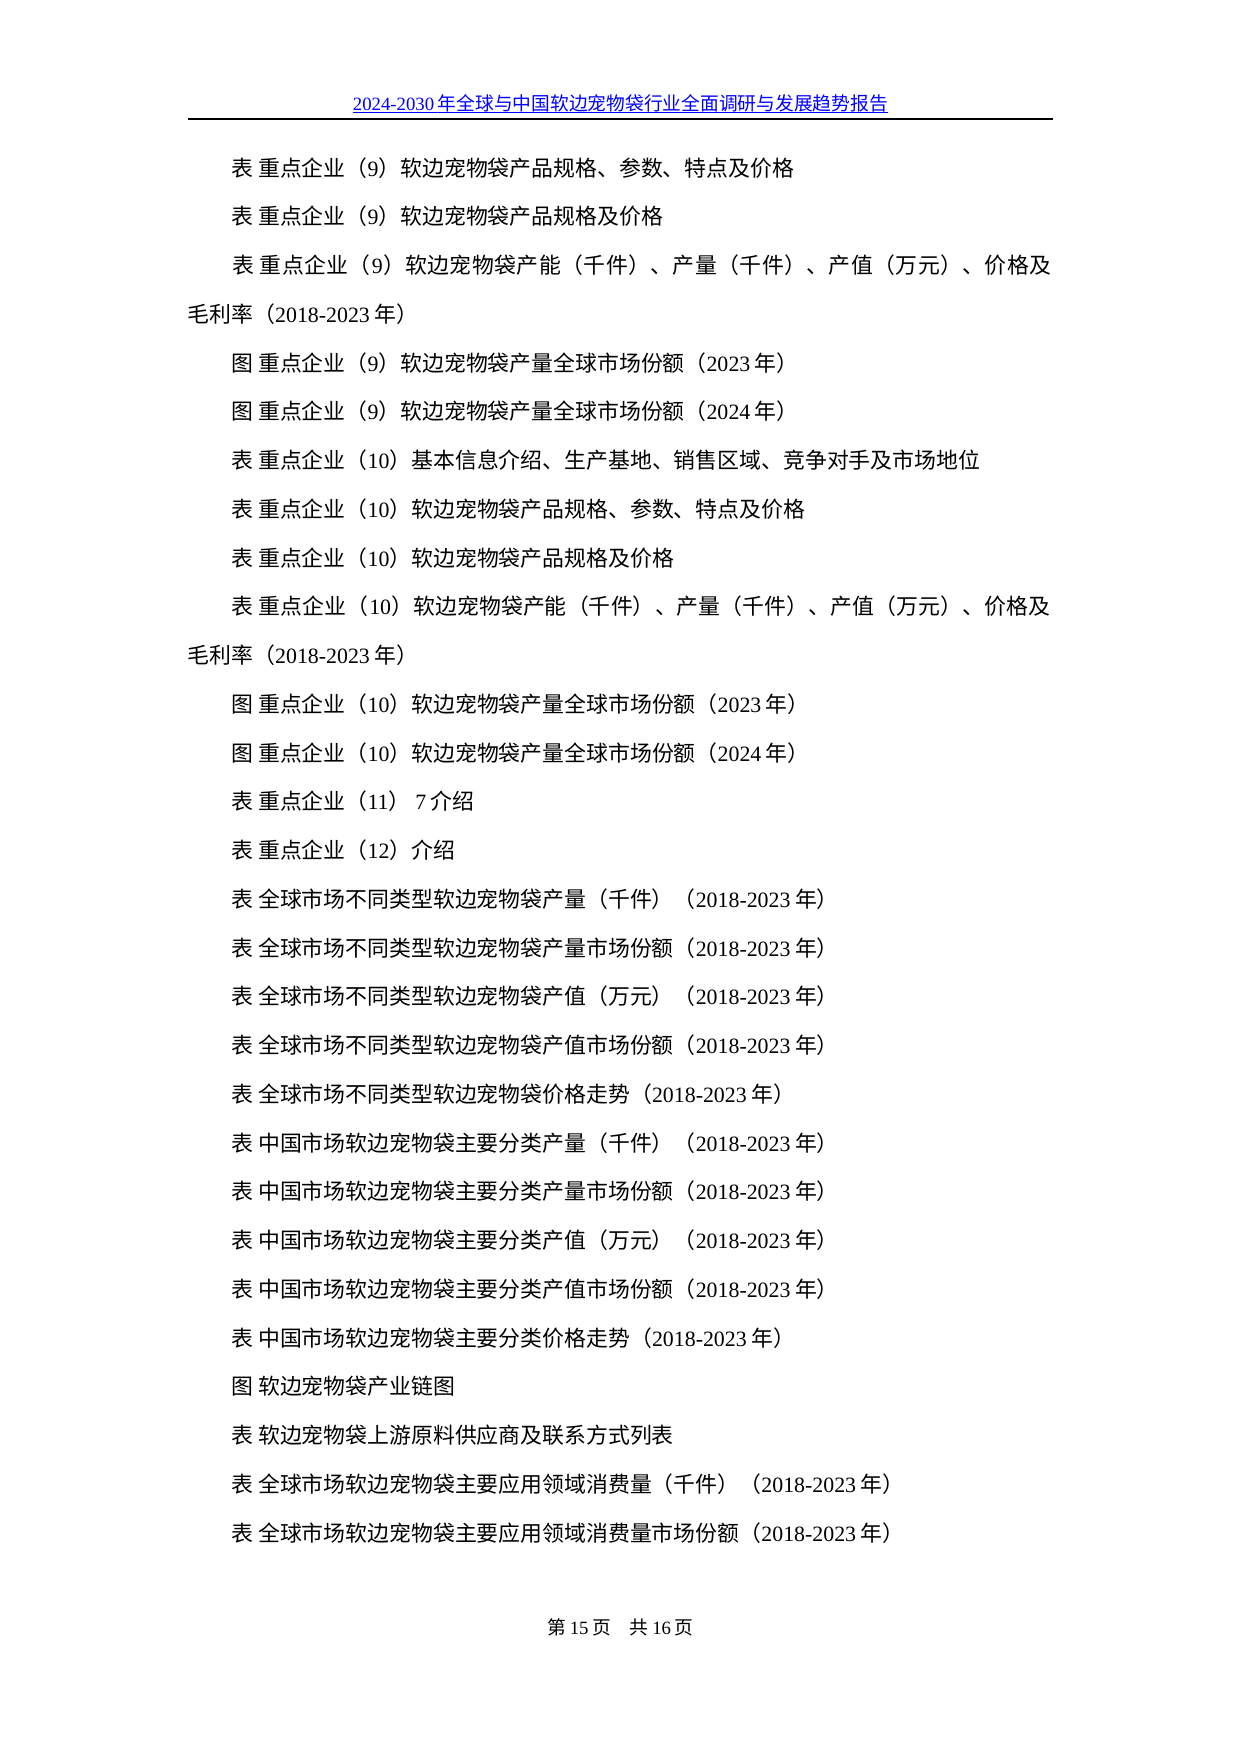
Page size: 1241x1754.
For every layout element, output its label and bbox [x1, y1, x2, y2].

text [187, 150, 1053, 1548]
